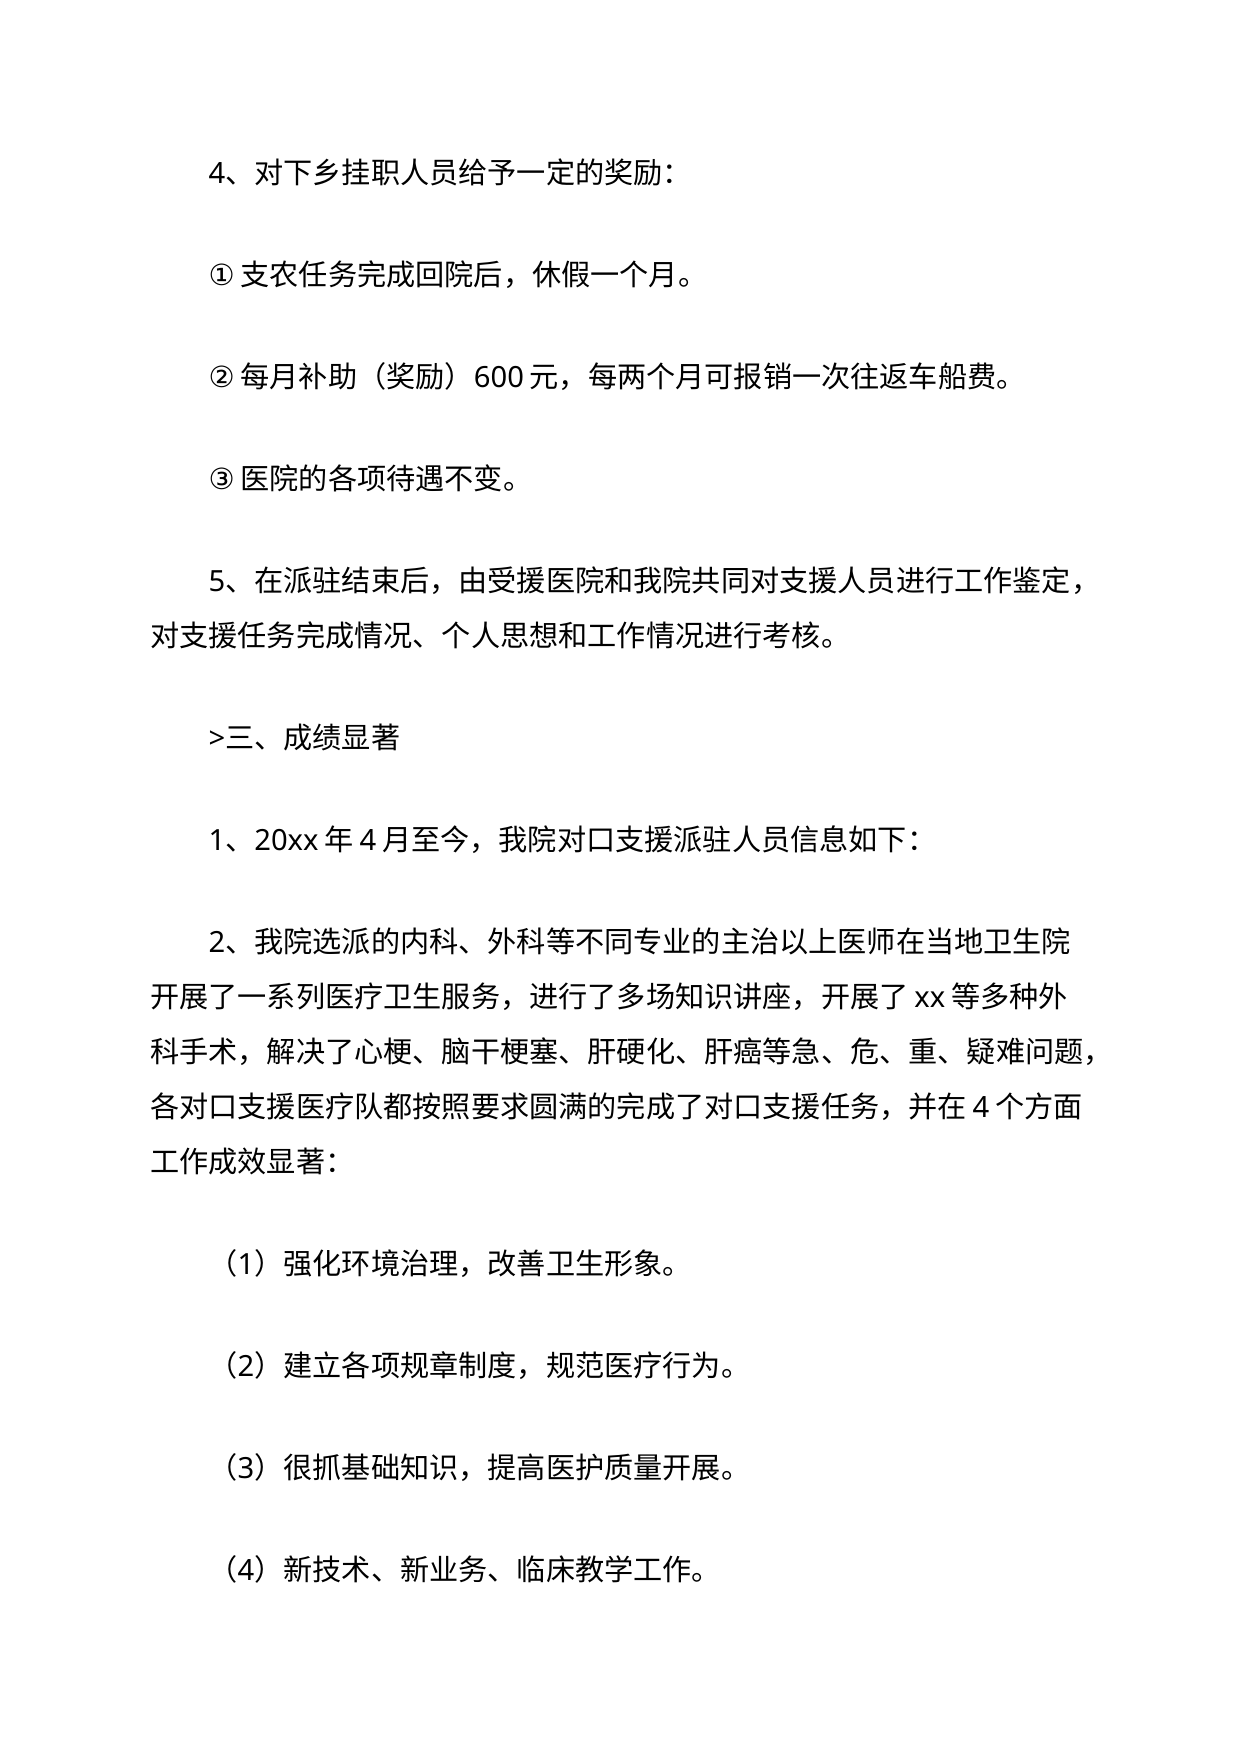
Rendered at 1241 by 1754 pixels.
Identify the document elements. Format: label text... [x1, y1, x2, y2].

text ③医院的各项待遇不变。 [150, 456, 1090, 498]
text ②每月补助（奖励）600元，每两个月可报销一次往返车船费。 [150, 354, 1090, 396]
text 2、我院选派的内科、外科等不同专业的主治以上医师在当地卫生院开展了一系列医疗卫生服务，进行了多场知识讲座，开展了xx等多种外科手术，解决了心梗、脑干梗塞、肝硬化、肝癌等急、危、重、疑难问题，各对口支援医疗队都按照要求圆满的完成了对口支援任务，并在4个方面工作成效显著： [150, 919, 1090, 1181]
text （2）建立各项规章制度，规范医疗行为。 [150, 1342, 1090, 1385]
text ①支农任务完成回院后，休假一个月。 [150, 252, 1090, 294]
text 4、对下乡挂职人员给予一定的奖励： [150, 150, 1090, 192]
text 1、20xx年4月至今，我院对口支援派驻人员信息如下： [150, 817, 1090, 859]
text （3）很抓基础知识，提高医护质量开展。 [150, 1444, 1090, 1487]
text >三、成绩显著 [150, 715, 1090, 757]
text 5、在派驻结束后，由受援医院和我院共同对支援人员进行工作鉴定，对支援任务完成情况、个人思想和工作情况进行考核。 [150, 558, 1090, 655]
text （4）新技术、新业务、临床教学工作。 [150, 1546, 1090, 1589]
text （1）强化环境治理，改善卫生形象。 [150, 1240, 1090, 1283]
